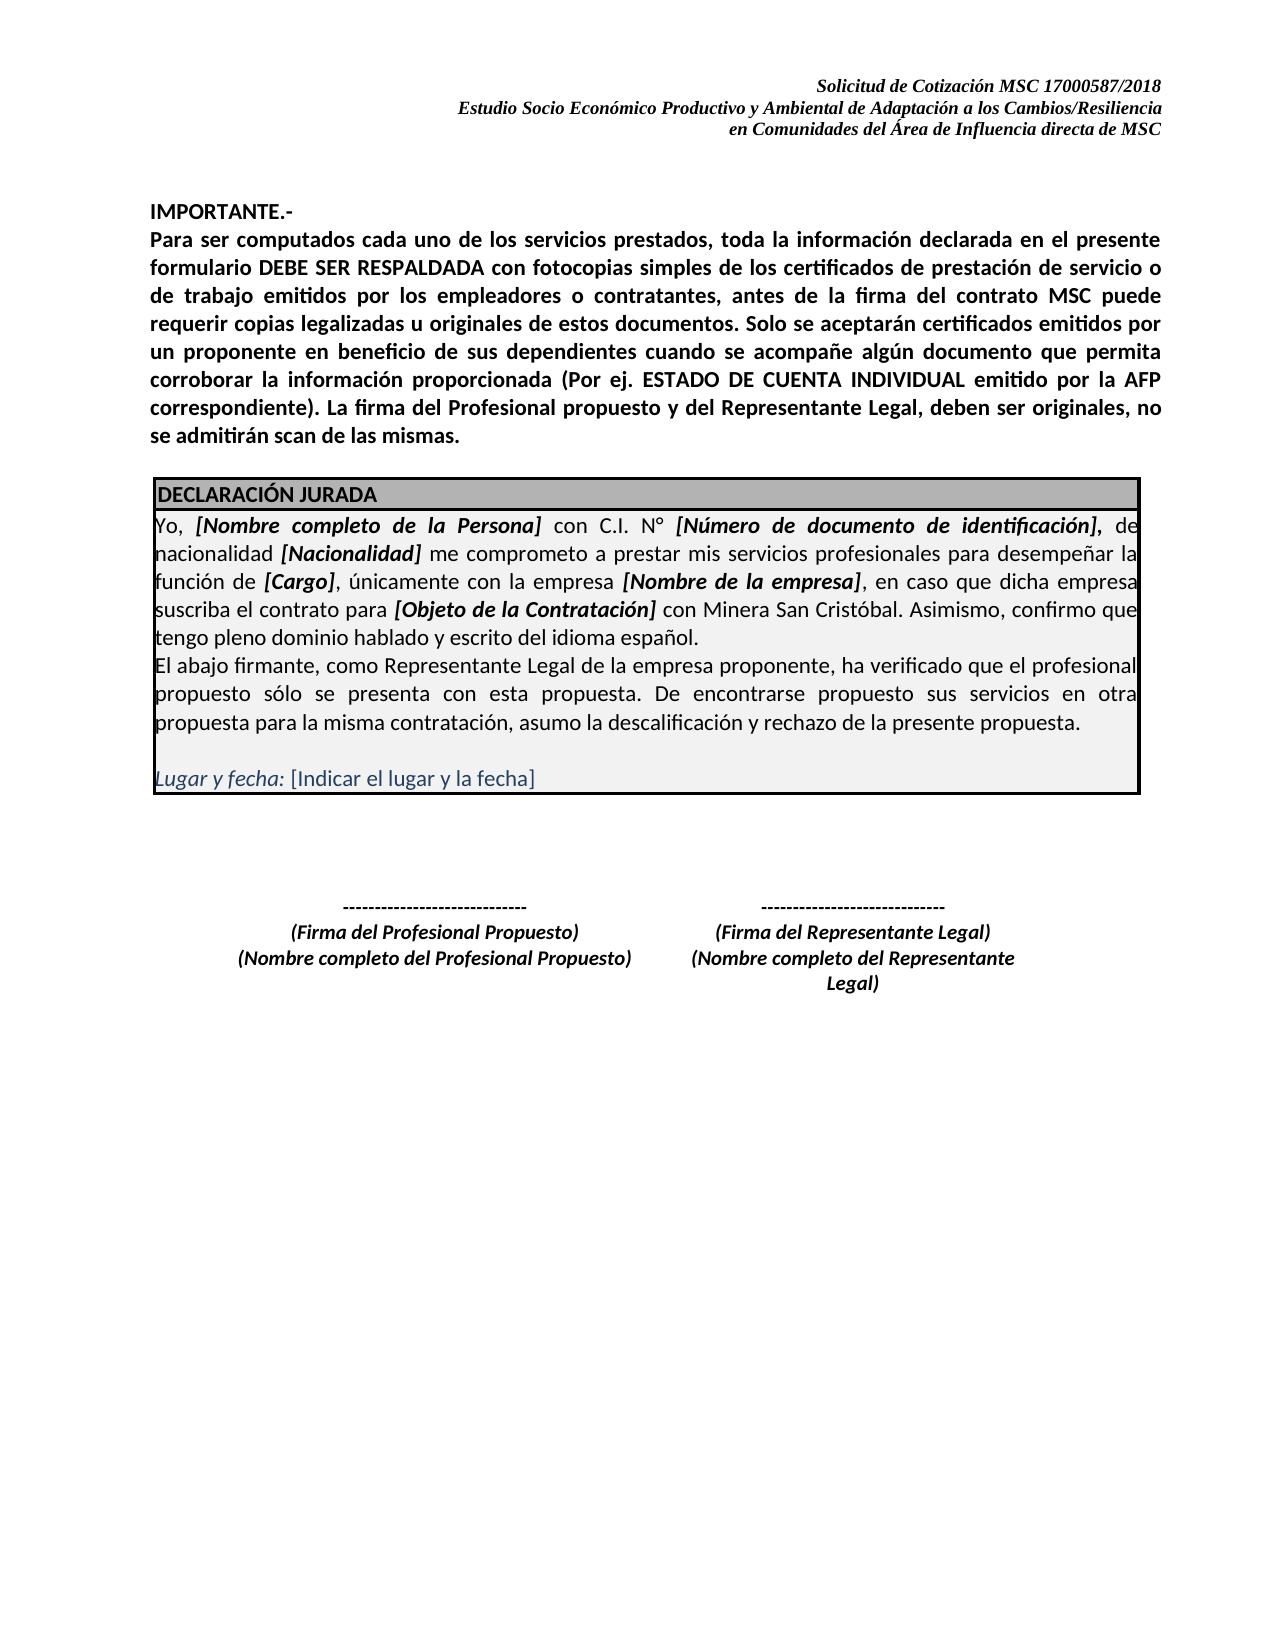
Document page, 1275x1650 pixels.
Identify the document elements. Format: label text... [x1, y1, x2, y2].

table_header ----------------------------- (Firma del Profesional Propuesto) [219, 894, 652, 945]
table_header ----------------------------- (Firma del Representante Legal) [653, 894, 1056, 945]
table_cell (Nombre completo del Representante Legal) [653, 945, 1056, 996]
table_cell Yo, [Nombre completo de la Persona] con C.I. N° [Número de documento de identificación], de nacionalidad [Nacionalidad] me comprometo a prestar mis servicios profesionales para desempeñar la función de [Cargo], únicamente con la empresa [Nombre de la empresa], en caso que dicha empresa suscriba el contrato para [Objeto de la Contratación] con Minera San Cristóbal. Asimismo, confirmo que tengo pleno dominio hablado y escrito del idioma español. El abajo firmante, como Representante Legal de la empresa proponente, ha verificado que el profesional propuesto sólo se presenta con esta propuesta. De encontrarse propuesto sus servicios en otra propuesta para la misma contratación, asumo la descalificación y rechazo de la presente propuesta. Lugar y fecha: [Indicar el lugar y la fecha] [156, 511, 1137, 792]
table_cell (Nombre completo del Profesional Propuesto) [219, 945, 652, 996]
table_header DECLARACIÓN JURADA [156, 480, 1137, 508]
text IMPORTANTE.- [150, 197, 1163, 225]
text Para ser computados cada uno de los servicios prestados, toda la información declarada en el presente formulario DEBE SER RESPALDADA con fotocopias simples de los certificados de prestación de servicio o de trabajo emitidos por los empleadores o contratantes, antes de la firma del contrato MSC puede requerir copias legalizadas u originales de estos documentos. Solo se aceptarán certificados emitidos por un proponente en beneficio de sus dependientes cuando se acompañe algún documento que permita corroborar la información proporcionada (Por ej. ESTADO DE CUENTA INDIVIDUAL emitido por la AFP correspondiente). La firma del Profesional propuesto y del Representante Legal, deben ser originales, no se admitirán scan de las mismas. [150, 225, 1163, 449]
